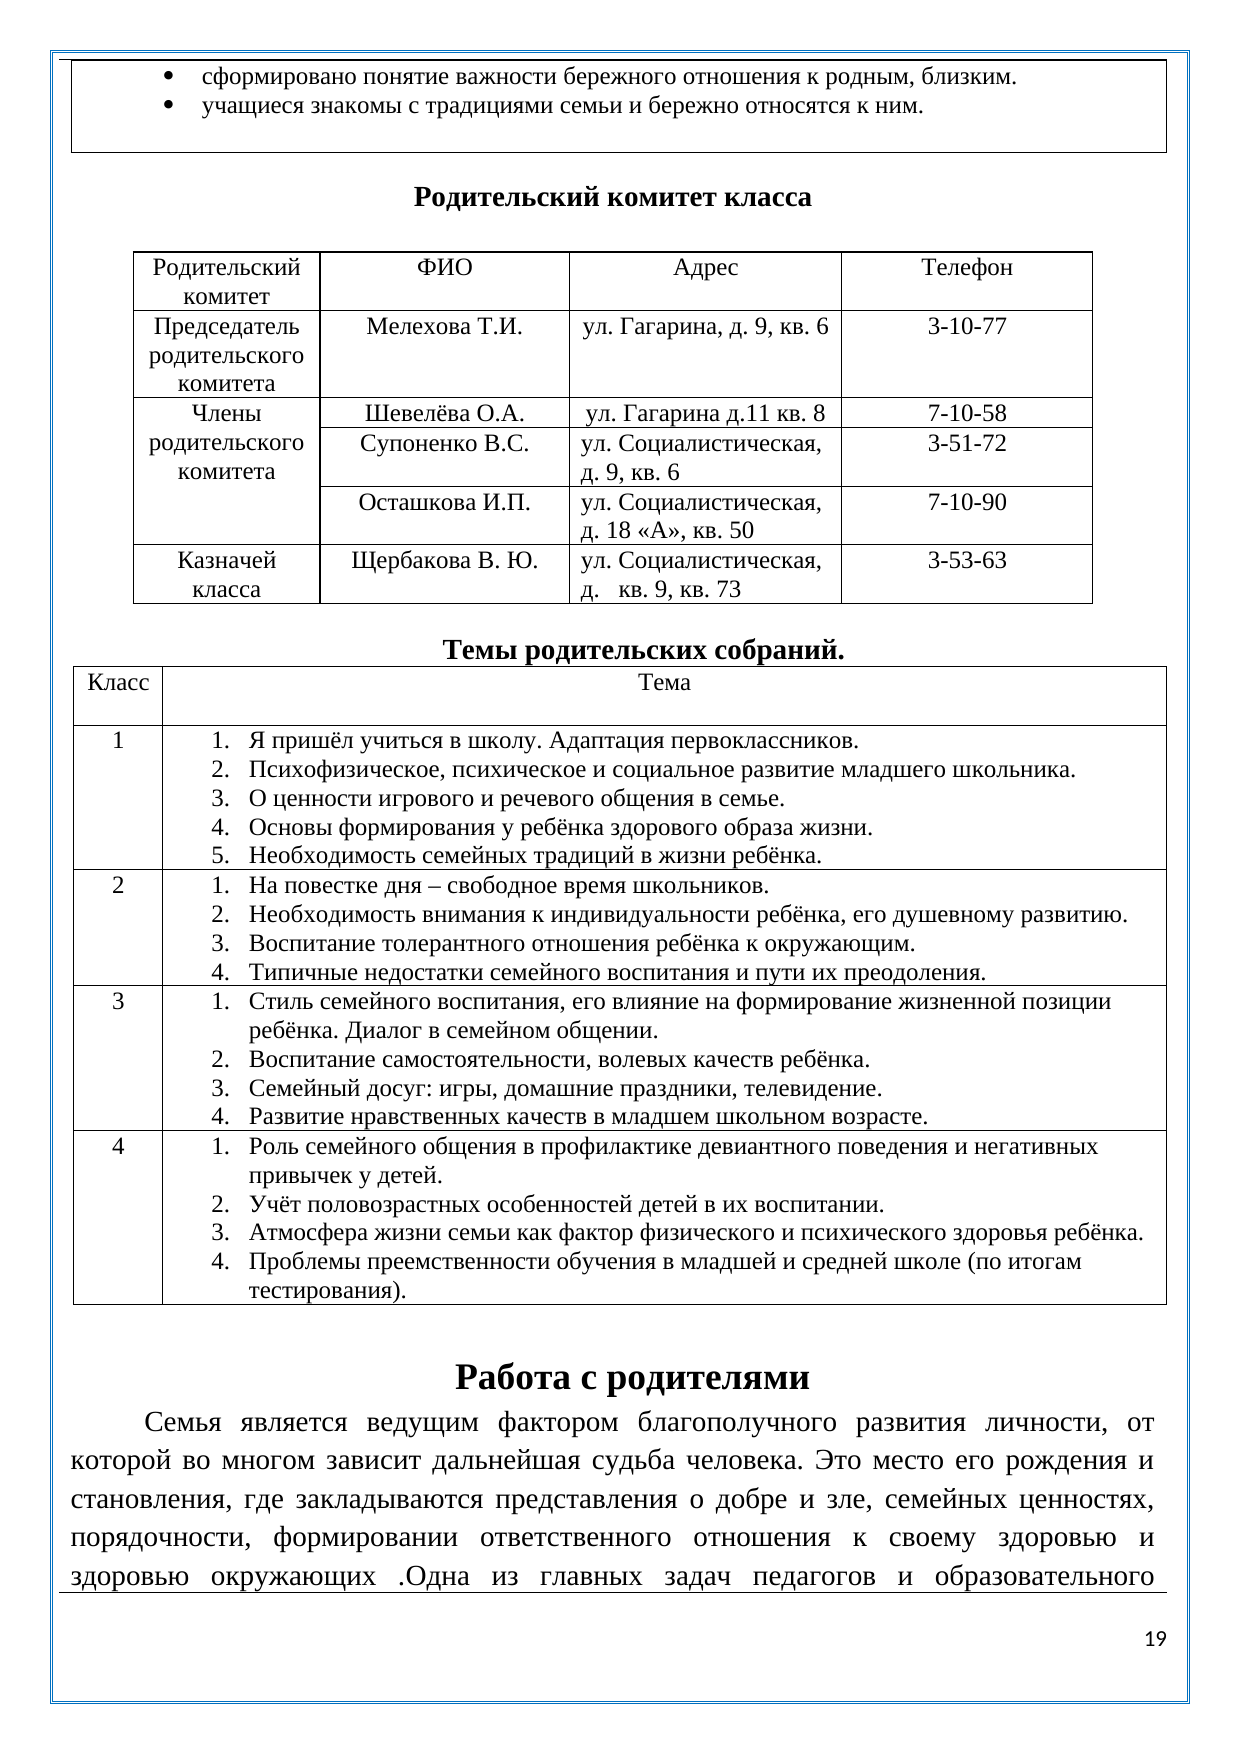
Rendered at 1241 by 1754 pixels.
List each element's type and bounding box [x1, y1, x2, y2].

table_cell [59, 60, 1167, 1592]
